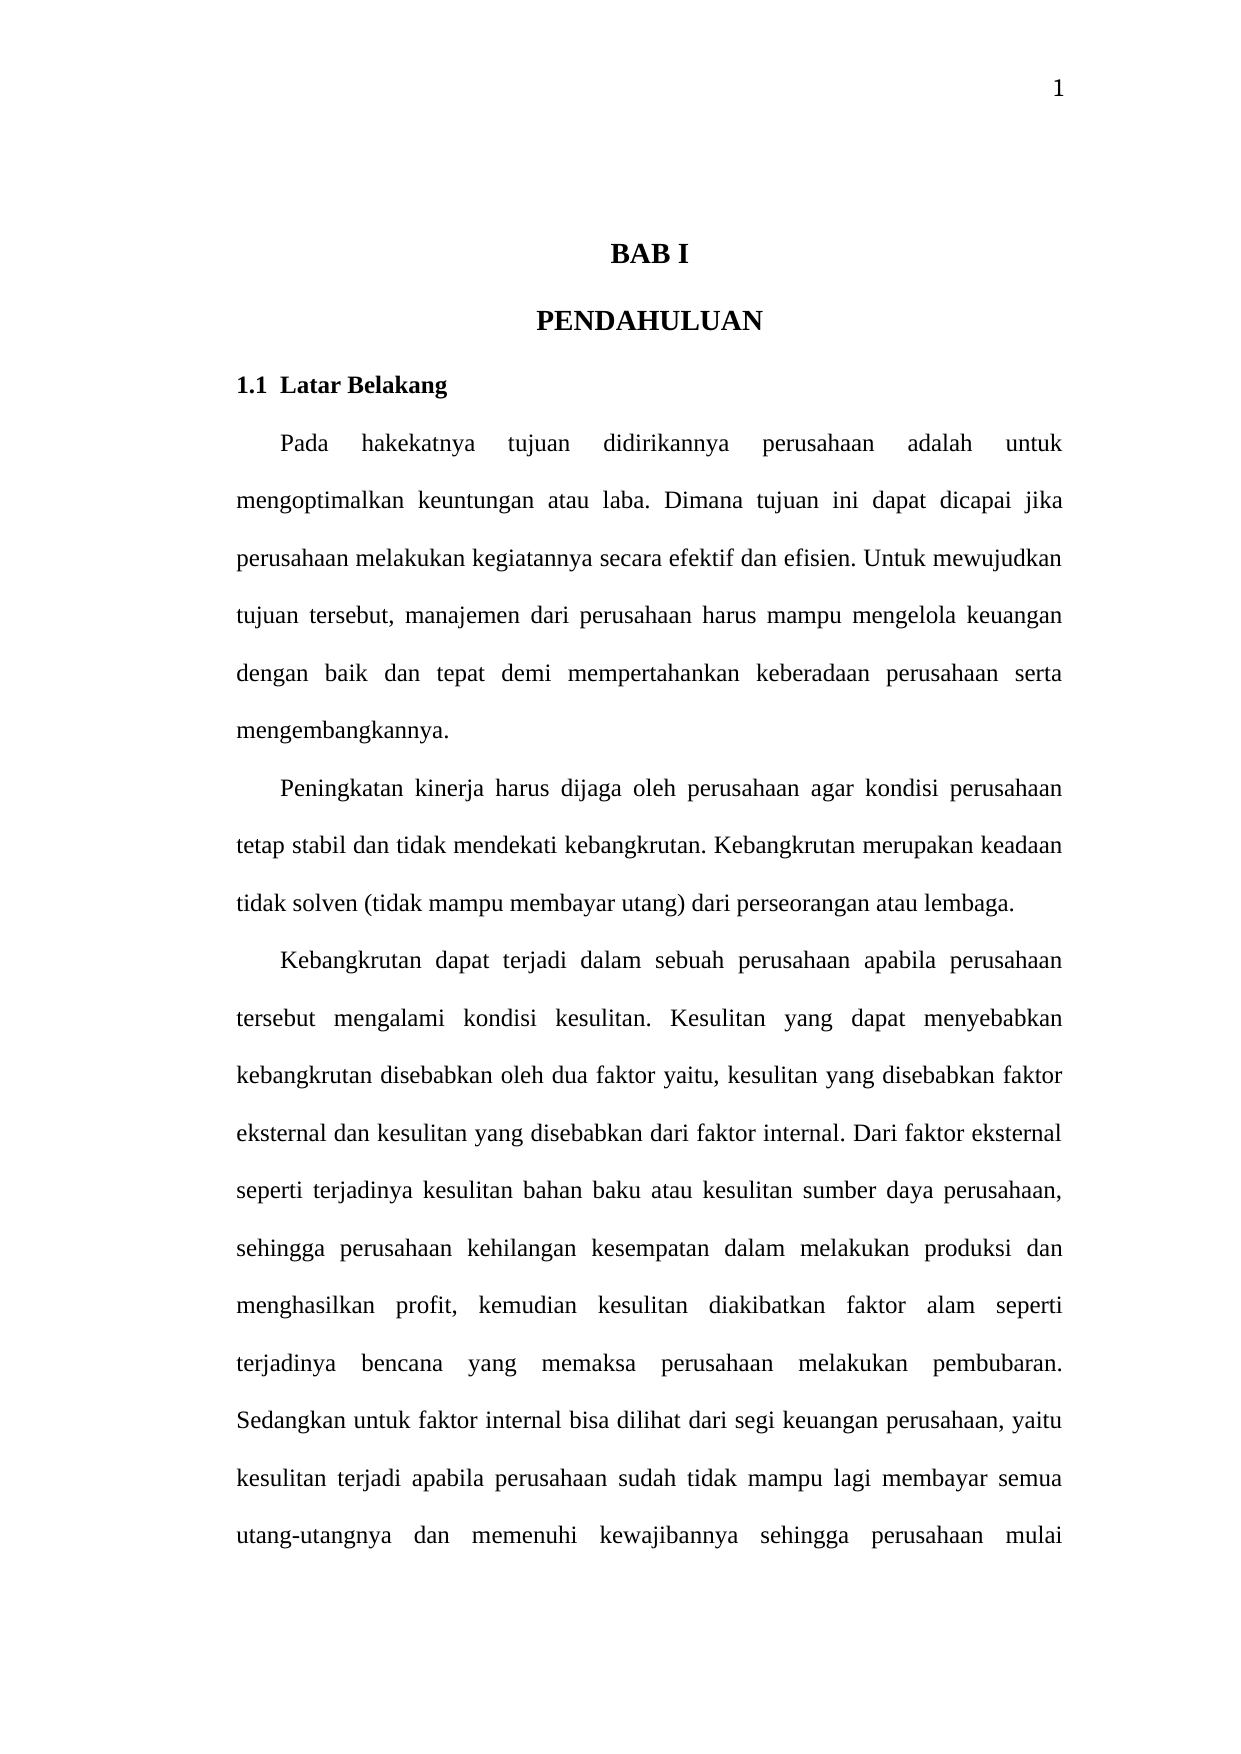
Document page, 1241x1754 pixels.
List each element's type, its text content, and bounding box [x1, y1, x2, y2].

text PENDAHULUAN [236, 303, 1063, 337]
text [236, 945, 1063, 1549]
list Latar Belakang [236, 370, 1063, 399]
text Peningkatan kinerja harus dijaga oleh perusahaan agar kondisi perusahaan tetap stabil dan tidak mendekati kebangkrutan. Kebangkrutan merupakan keadaan tidak solven (tidak mampu membayar utang) dari perseorangan atau lembaga. [236, 773, 1063, 917]
text Pada hakekatnya tujuan didirikannya perusahaan adalah untuk mengoptimalkan keuntungan atau laba. Dimana tujuan ini dapat dicapai jika perusahaan melakukan kegiatannya secara efektif dan efisien. Untuk mewujudkan tujuan tersebut, manajemen dari perusahaan harus mampu mengelola keuangan dengan baik dan tepat demi mempertahankan keberadaan perusahaan serta mengembangkannya. [236, 428, 1063, 744]
text BAB I [236, 236, 1063, 270]
